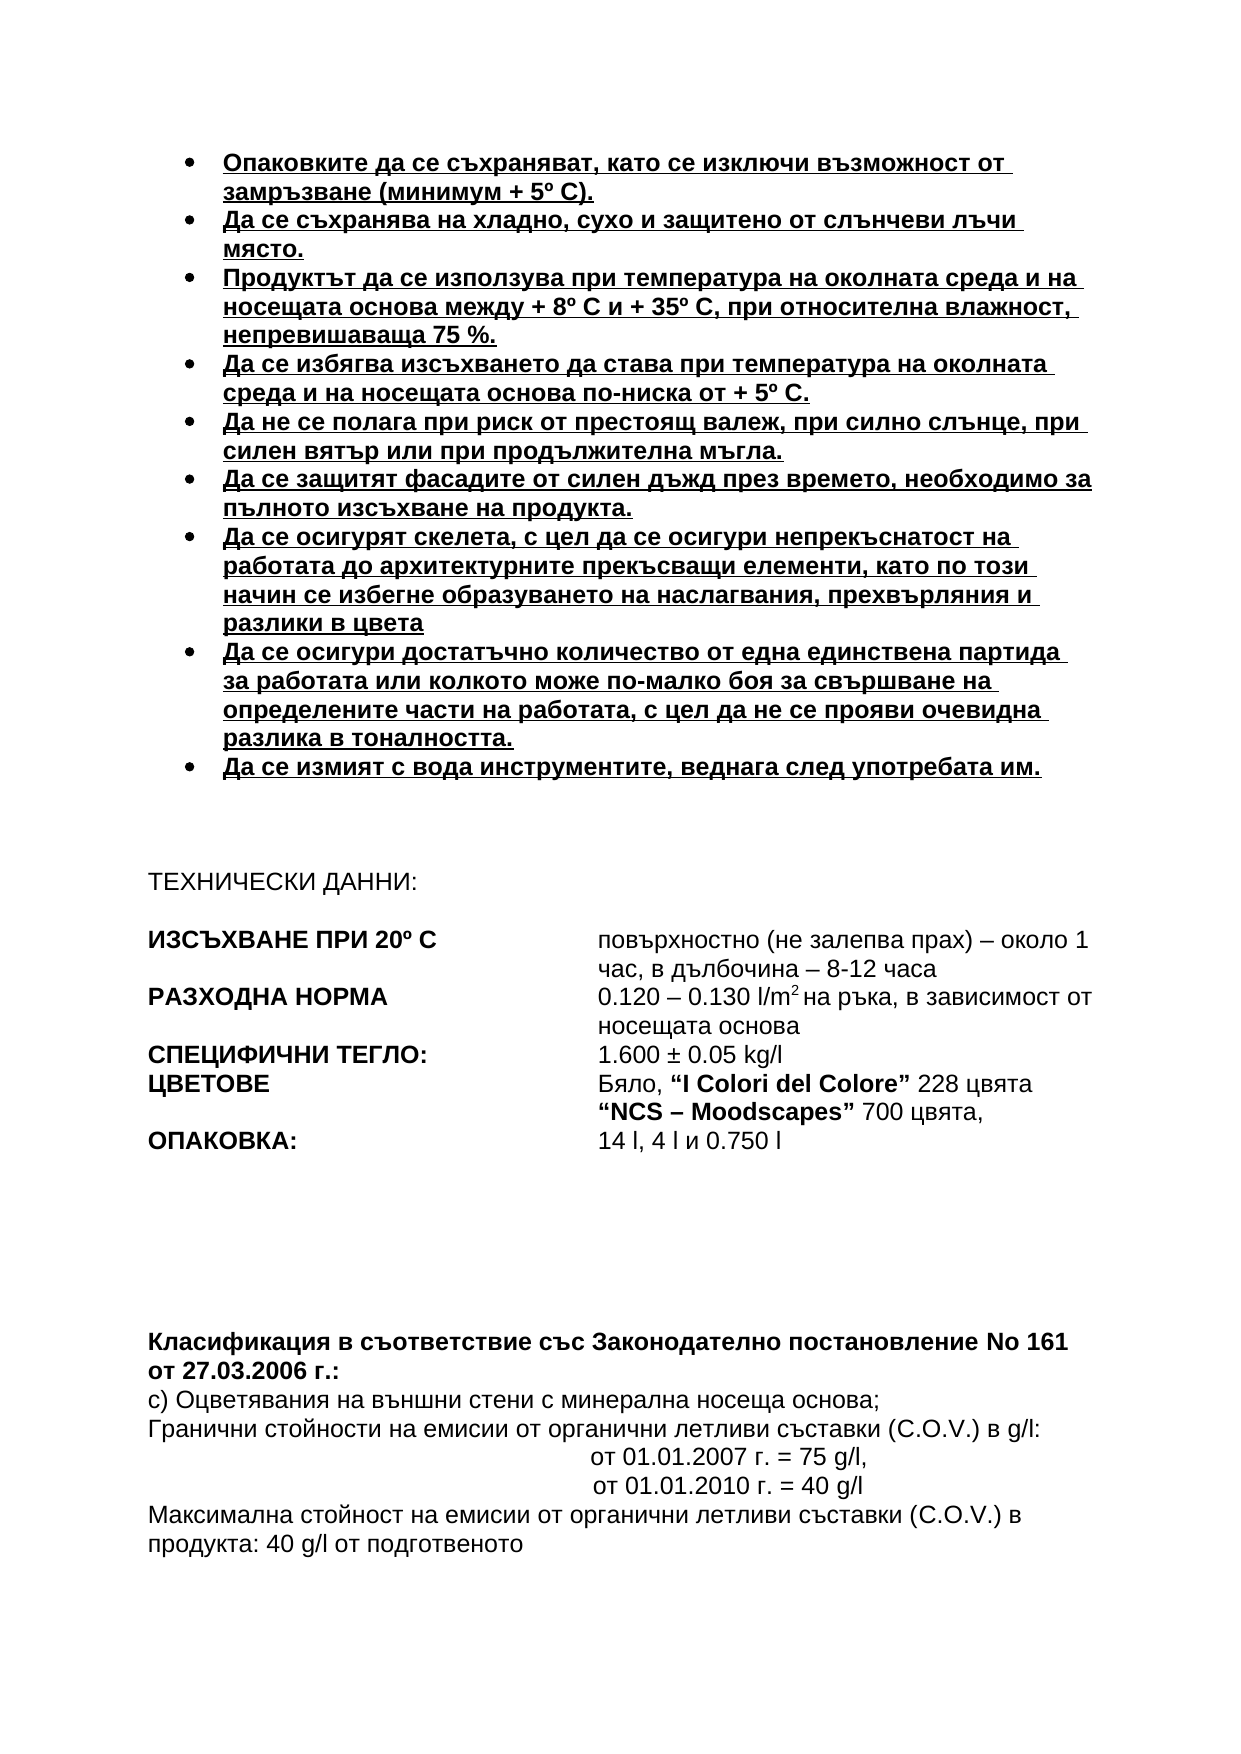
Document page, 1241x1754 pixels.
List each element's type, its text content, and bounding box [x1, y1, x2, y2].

list Да не се полага при риск от престоящ валеж, при силно слънце, при силен вятър или при продължителна мъгла. [185, 407, 1093, 464]
text c) Оцветявания на външни стени с минерална носеща основа; [148, 1385, 1093, 1413]
list Да се съхранява на хладно, сухо и защитено от слънчеви лъчи място. [185, 205, 1093, 263]
text ИЗСЪХВАНЕ ПРИ 20º С повърхностно (не залепва прах) – около 1 час, в дълбочина – 8-12 часа [148, 925, 1093, 982]
text от 01.01.2010 г. = 40 g/l [148, 1471, 1093, 1500]
text Гранични стойности на емисии от органични летливи съставки (C.O.V.) в g/l: [148, 1413, 1093, 1442]
text РАЗХОДНА НОРМА 0.120 – 0.130 l/m2 на ръка, в зависимост от носещата основа [148, 982, 1093, 1040]
text Класификация в съответствие със Законодателно постановление No 161 от 27.03.2006 г.: [148, 1327, 1093, 1385]
list Опаковките да се съхраняват, като се изключи възможност от замръзване (минимум + 5º С). [185, 148, 1093, 205]
text Максимална стойност на емисии от органични летливи съставки (C.O.V.) в продукта: 40 g/l от подготвеното [148, 1500, 1093, 1557]
list Да се осигурят скелета, с цел да се осигури непрекъснатост на работата до архитектурните прекъсващи елементи, като по този начин се избегне образуването на наслагвания, прехвърляния и разлики в цвета [185, 522, 1093, 637]
list Продуктът да се използува при температура на околната среда и на носещата основа между + 8º С и + 35º С, при относителна влажност, непревишаваща 75 %. [185, 263, 1093, 349]
text от 01.01.2007 г. = 75 g/l, [516, 1442, 1093, 1471]
text ТЕХНИЧЕСКИ ДАННИ: [148, 867, 1093, 896]
list Да се защитят фасадите от силен дъжд през времето, необходимо за пълното изсъхване на продукта. [185, 464, 1093, 522]
text ОПАКОВКА: 14 l, 4 l и 0.750 l [148, 1126, 1093, 1155]
list Да се осигури достатъчно количество от една единствена партида за работата или колкото може по-малко боя за свършване на определените части на работата, с цел да не се прояви очевидна разлика в тоналността. [185, 637, 1093, 752]
text СПЕЦИФИЧНИ ТЕГЛО: 1.600 ± 0.05 kg/l [148, 1040, 1093, 1068]
text ЦВЕТОВЕ Бяло, “I Colori del Colore” 228 цвята “NCS – Moodscapes” 700 цвята, [148, 1068, 1093, 1126]
list Да се избягва изсъхването да става при температура на околната среда и на носещата основа по-ниска от + 5º С. [185, 349, 1093, 407]
list Да се измият с вода инструментите, веднага след употребата им. [185, 752, 1093, 781]
